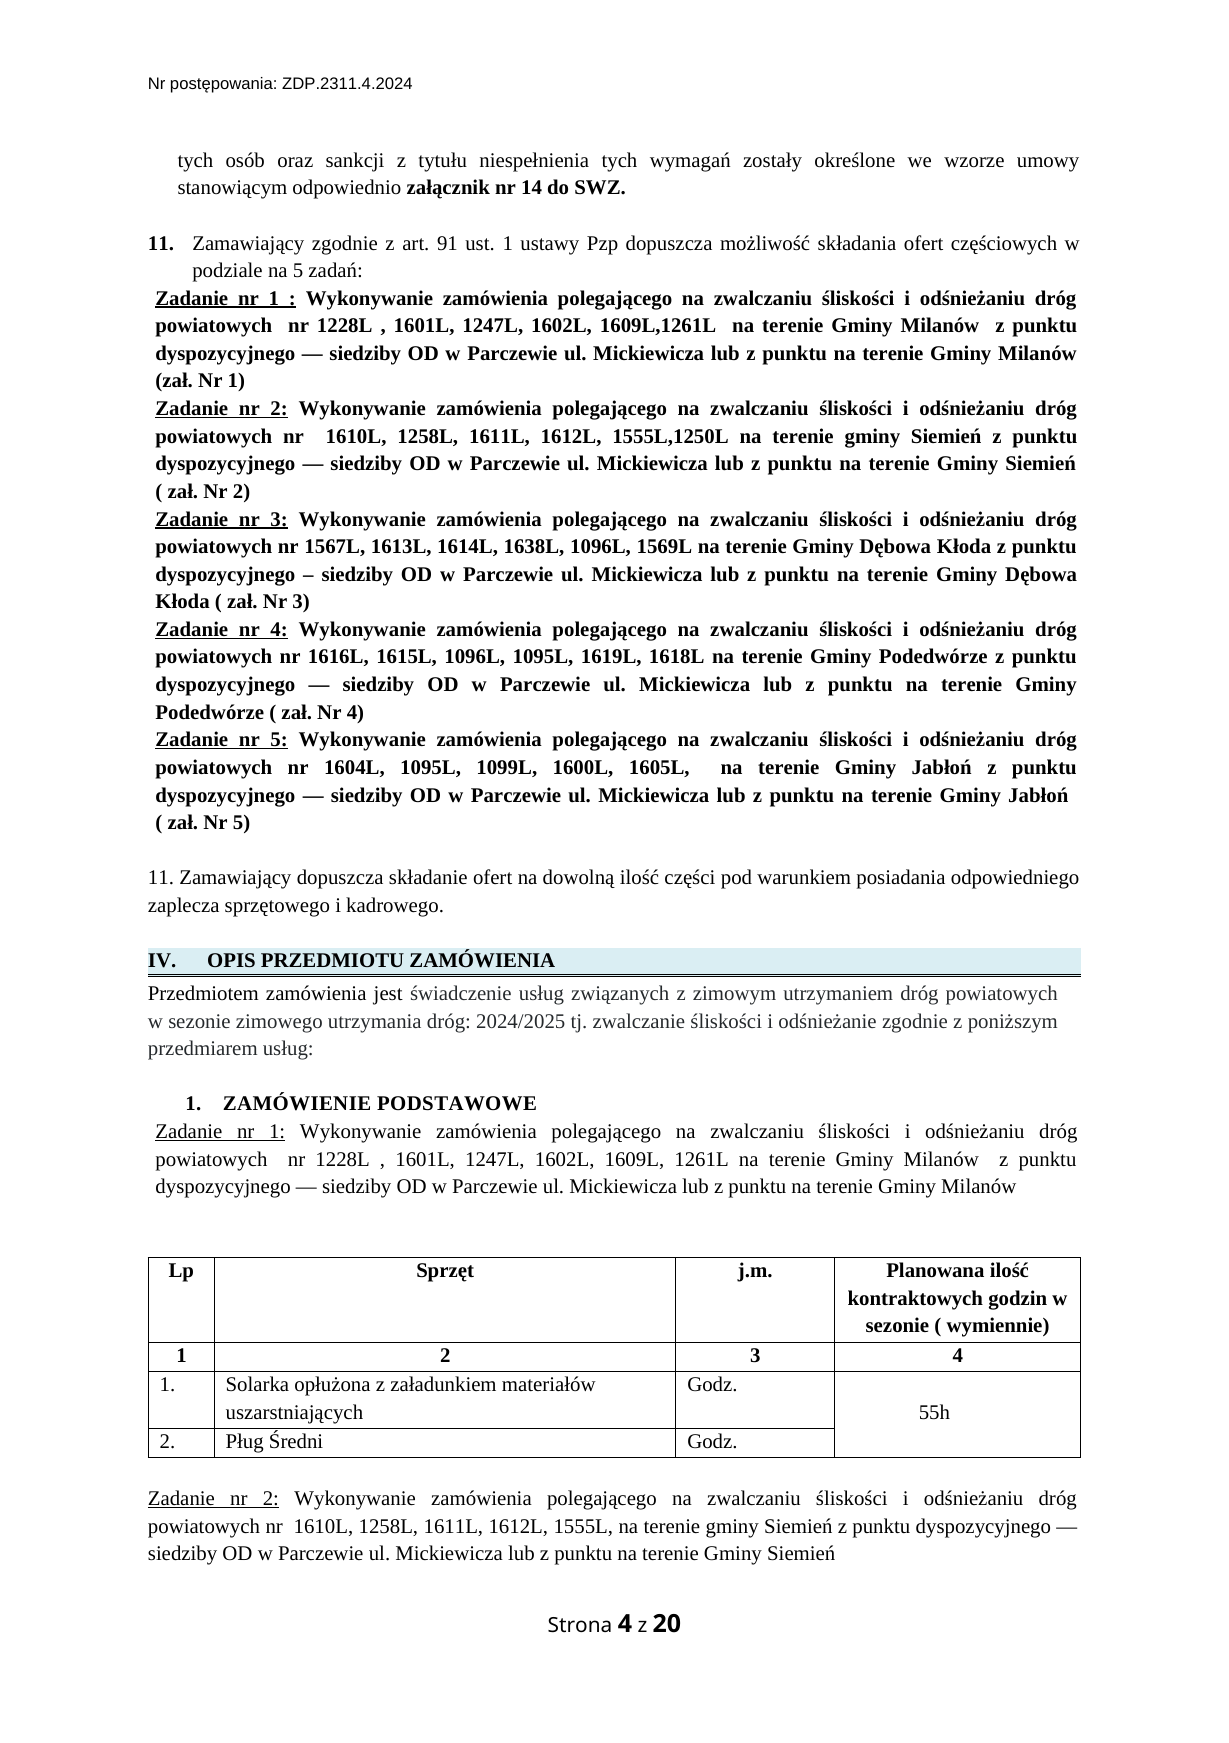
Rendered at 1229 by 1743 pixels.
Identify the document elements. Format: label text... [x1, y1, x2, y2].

table_header Lp [149, 1258, 214, 1342]
table_cell 1. [149, 1372, 214, 1428]
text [177, 148, 1081, 199]
table_cell Godz. [676, 1429, 834, 1457]
table_cell 55h [835, 1372, 1080, 1457]
table_cell 1 [149, 1343, 214, 1371]
table_cell 2 [215, 1343, 675, 1371]
table_header Sprzęt [215, 1258, 675, 1342]
text 11. Zamawiający zgodnie z art. 91 ust. 1 ustawy Pzp dopuszcza możliwość składania ofert częściowych w podziale na 5 zadań: [148, 230, 1081, 282]
table_cell Godz. [676, 1372, 834, 1428]
text Zadanie nr 1 : Wykonywanie zamówienia polegającego na zwalczaniu śliskości i odśnieżaniu dróg powiatowych nr 1228L , 1601L, 1247L, 1602L, 1609L,1261L na terenie Gminy Milanów z punktu dyspozycyjnego — siedziby OD w Parczewie ul. Mickiewicza lub z punktu na terenie Gminy Milanów (zał. Nr 1) [155, 286, 1078, 392]
text Zadanie nr 4: Wykonywanie zamówienia polegającego na zwalczaniu śliskości i odśnieżaniu dróg powiatowych nr 1616L, 1615L, 1096L, 1095L, 1619L, 1618L na terenie Gminy Podedwórze z punktu dyspozycyjnego — siedziby OD w Parczewie ul. Mickiewicza lub z punktu na terenie Gminy Podedwórze ( zał. Nr 4) [155, 617, 1078, 724]
text IV. OPIS PRZEDMIOTU ZAMÓWIENIA [148, 948, 1081, 974]
list ZAMÓWIENIE PODSTAWOWE [185, 1091, 1081, 1115]
table_cell 2. [149, 1429, 214, 1457]
text Zadanie nr 2: Wykonywanie zamówienia polegającego na zwalczaniu śliskości i odśnieżaniu dróg powiatowych nr 1610L, 1258L, 1611L, 1612L, 1555L, na terenie gminy Siemień z punktu dyspozycyjnego — siedziby OD w Parczewie ul. Mickiewicza lub z punktu na terenie Gminy Siemień [148, 1486, 1078, 1565]
text 11. Zamawiający dopuszcza składanie ofert na dowolną ilość części pod warunkiem posiadania odpowiedniego zaplecza sprzętowego i kadrowego. [148, 865, 1081, 917]
table_cell 4 [835, 1343, 1080, 1371]
table_header Planowana ilość kontraktowych godzin w sezonie ( wymiennie) [835, 1258, 1080, 1342]
table_cell Solarka opłużona z załadunkiem materiałów uszarstniających [215, 1372, 675, 1428]
list Przedmiotem zamówienia jest świadczenie usług związanych z zimowym utrzymaniem dróg powiatowych w sezonie zimowego utrzymania dróg: 2024/2025 tj. zwalczanie śliskości i odśnieżanie zgodnie z poniższym przedmiarem usług: [148, 981, 1058, 1060]
table_header j.m. [676, 1258, 834, 1342]
text Zadanie nr 3: Wykonywanie zamówienia polegającego na zwalczaniu śliskości i odśnieżaniu dróg powiatowych nr 1567L, 1613L, 1614L, 1638L, 1096L, 1569L na terenie Gminy Dębowa Kłoda z punktu dyspozycyjnego – siedziby OD w Parczewie ul. Mickiewicza lub z punktu na terenie Gminy Dębowa Kłoda ( zał. Nr 3) [155, 506, 1078, 613]
text Zadanie nr 1: Wykonywanie zamówienia polegającego na zwalczaniu śliskości i odśnieżaniu dróg powiatowych nr 1228L , 1601L, 1247L, 1602L, 1609L, 1261L na terenie Gminy Milanów z punktu dyspozycyjnego — siedziby OD w Parczewie ul. Mickiewicza lub z punktu na terenie Gminy Milanów [155, 1119, 1078, 1198]
text Zadanie nr 2: Wykonywanie zamówienia polegającego na zwalczaniu śliskości i odśnieżaniu dróg powiatowych nr 1610L, 1258L, 1611L, 1612L, 1555L,1250L na terenie gminy Siemień z punktu dyspozycyjnego — siedziby OD w Parczewie ul. Mickiewicza lub z punktu na terenie Gminy Siemień ( zał. Nr 2) [155, 396, 1078, 503]
table_cell 3 [676, 1343, 834, 1371]
table_cell Pług Średni [215, 1429, 675, 1457]
text Zadanie nr 5: Wykonywanie zamówienia polegającego na zwalczaniu śliskości i odśnieżaniu dróg powiatowych nr 1604L, 1095L, 1099L, 1600L, 1605L, na terenie Gminy Jabłoń z punktu dyspozycyjnego — siedziby OD w Parczewie ul. Mickiewicza lub z punktu na terenie Gminy Jabłoń ( zał. Nr 5) [155, 727, 1078, 834]
